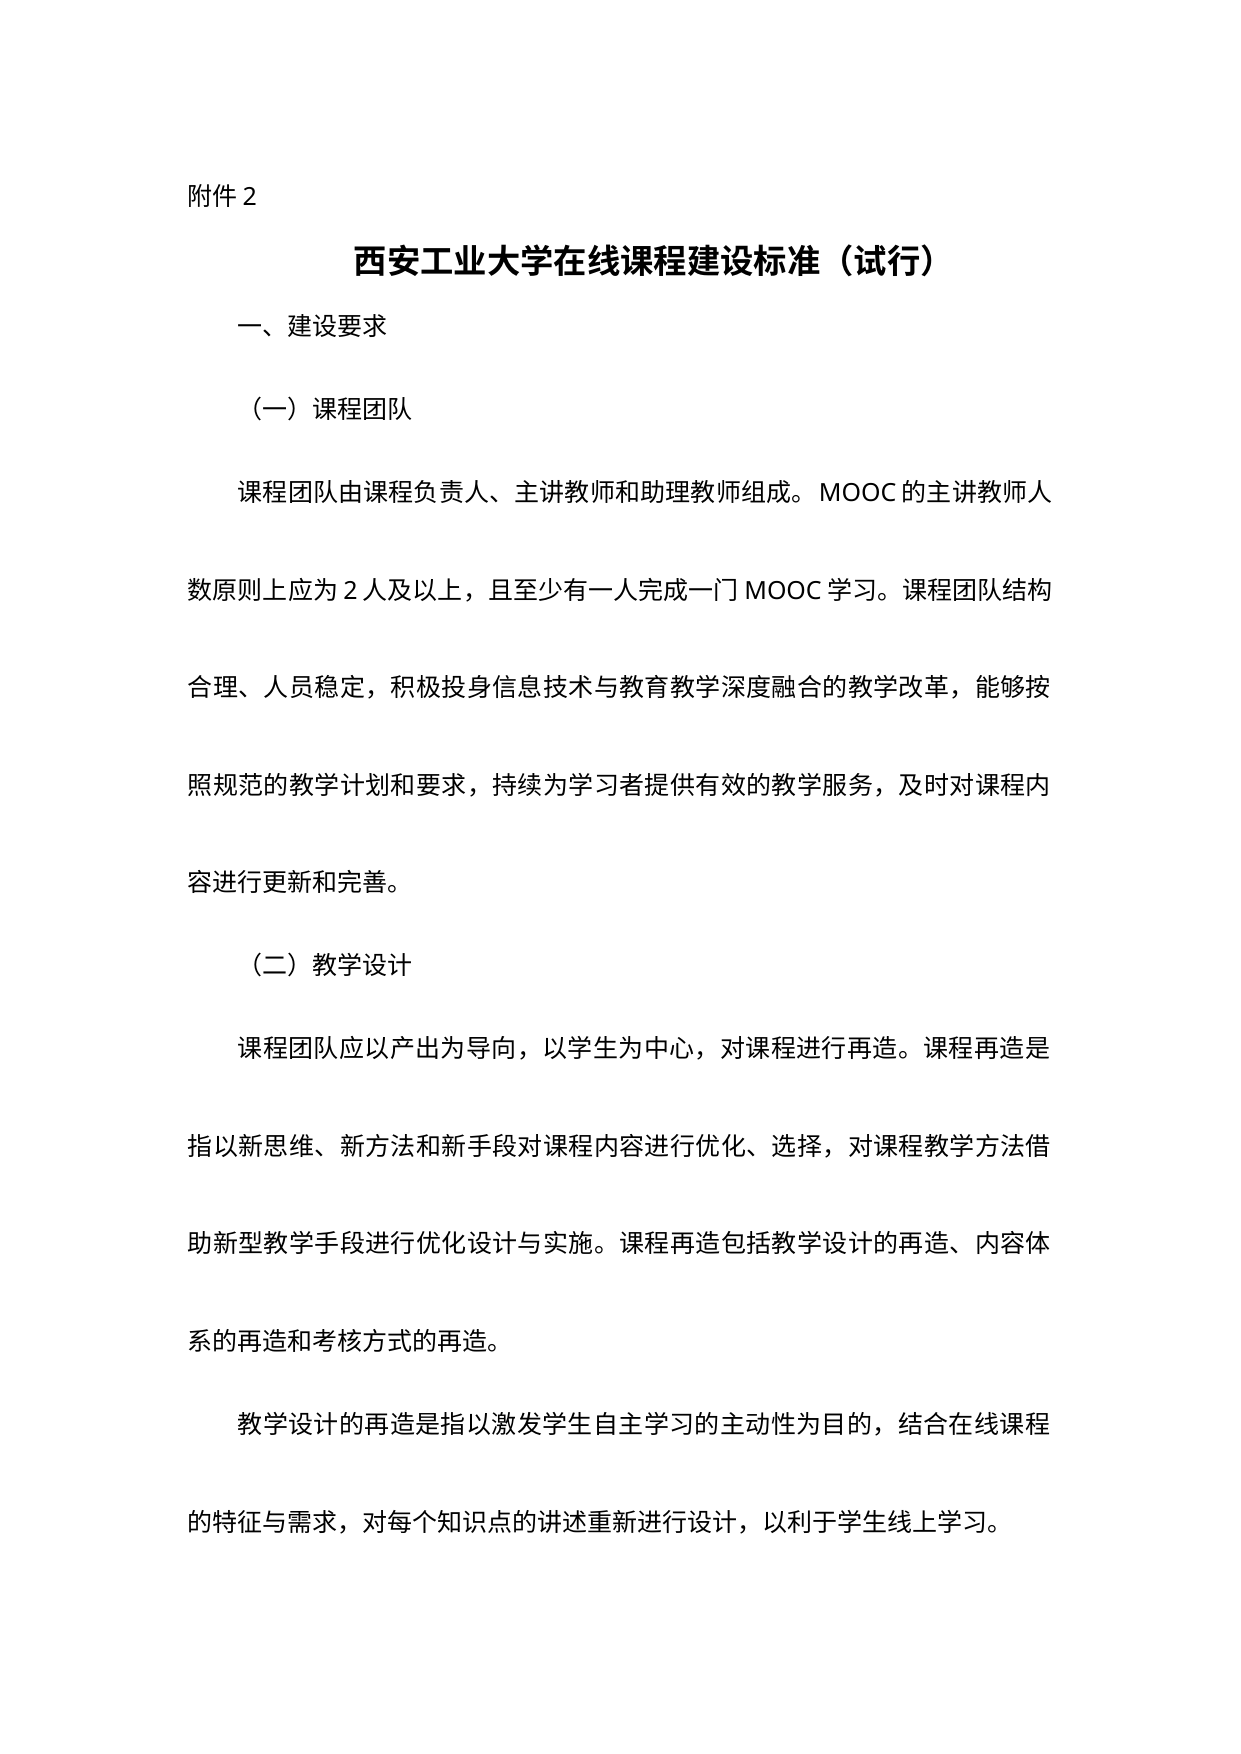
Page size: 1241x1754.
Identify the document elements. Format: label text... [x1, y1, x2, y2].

text 西安工业大学在线课程建设标准（试行） [187, 227, 1053, 292]
text 教学设计的再造是指以激发学生自主学习的主动性为目的，结合在线课程的特征与需求，对每个知识点的讲述重新进行设计，以利于学生线上学习。 [187, 1390, 1053, 1553]
text 课程团队应以产出为导向，以学生为中心，对课程进行再造。课程再造是指以新思维、新方法和新手段对课程内容进行优化、选择，对课程教学方法借助新型教学手段进行优化设计与实施。课程再造包括教学设计的再造、内容体系的再造和考核方式的再造。 [187, 1014, 1053, 1372]
text （一）课程团队 [187, 375, 1053, 440]
text 一、建设要求 [187, 292, 1053, 357]
text 附件2 [187, 162, 1053, 227]
text （二）教学设计 [187, 931, 1053, 996]
text 课程团队由课程负责人、主讲教师和助理教师组成。MOOC的主讲教师人数原则上应为2人及以上，且至少有一人完成一门MOOC学习。课程团队结构合理、人员稳定，积极投身信息技术与教育教学深度融合的教学改革，能够按照规范的教学计划和要求，持续为学习者提供有效的教学服务，及时对课程内容进行更新和完善。 [187, 458, 1053, 913]
